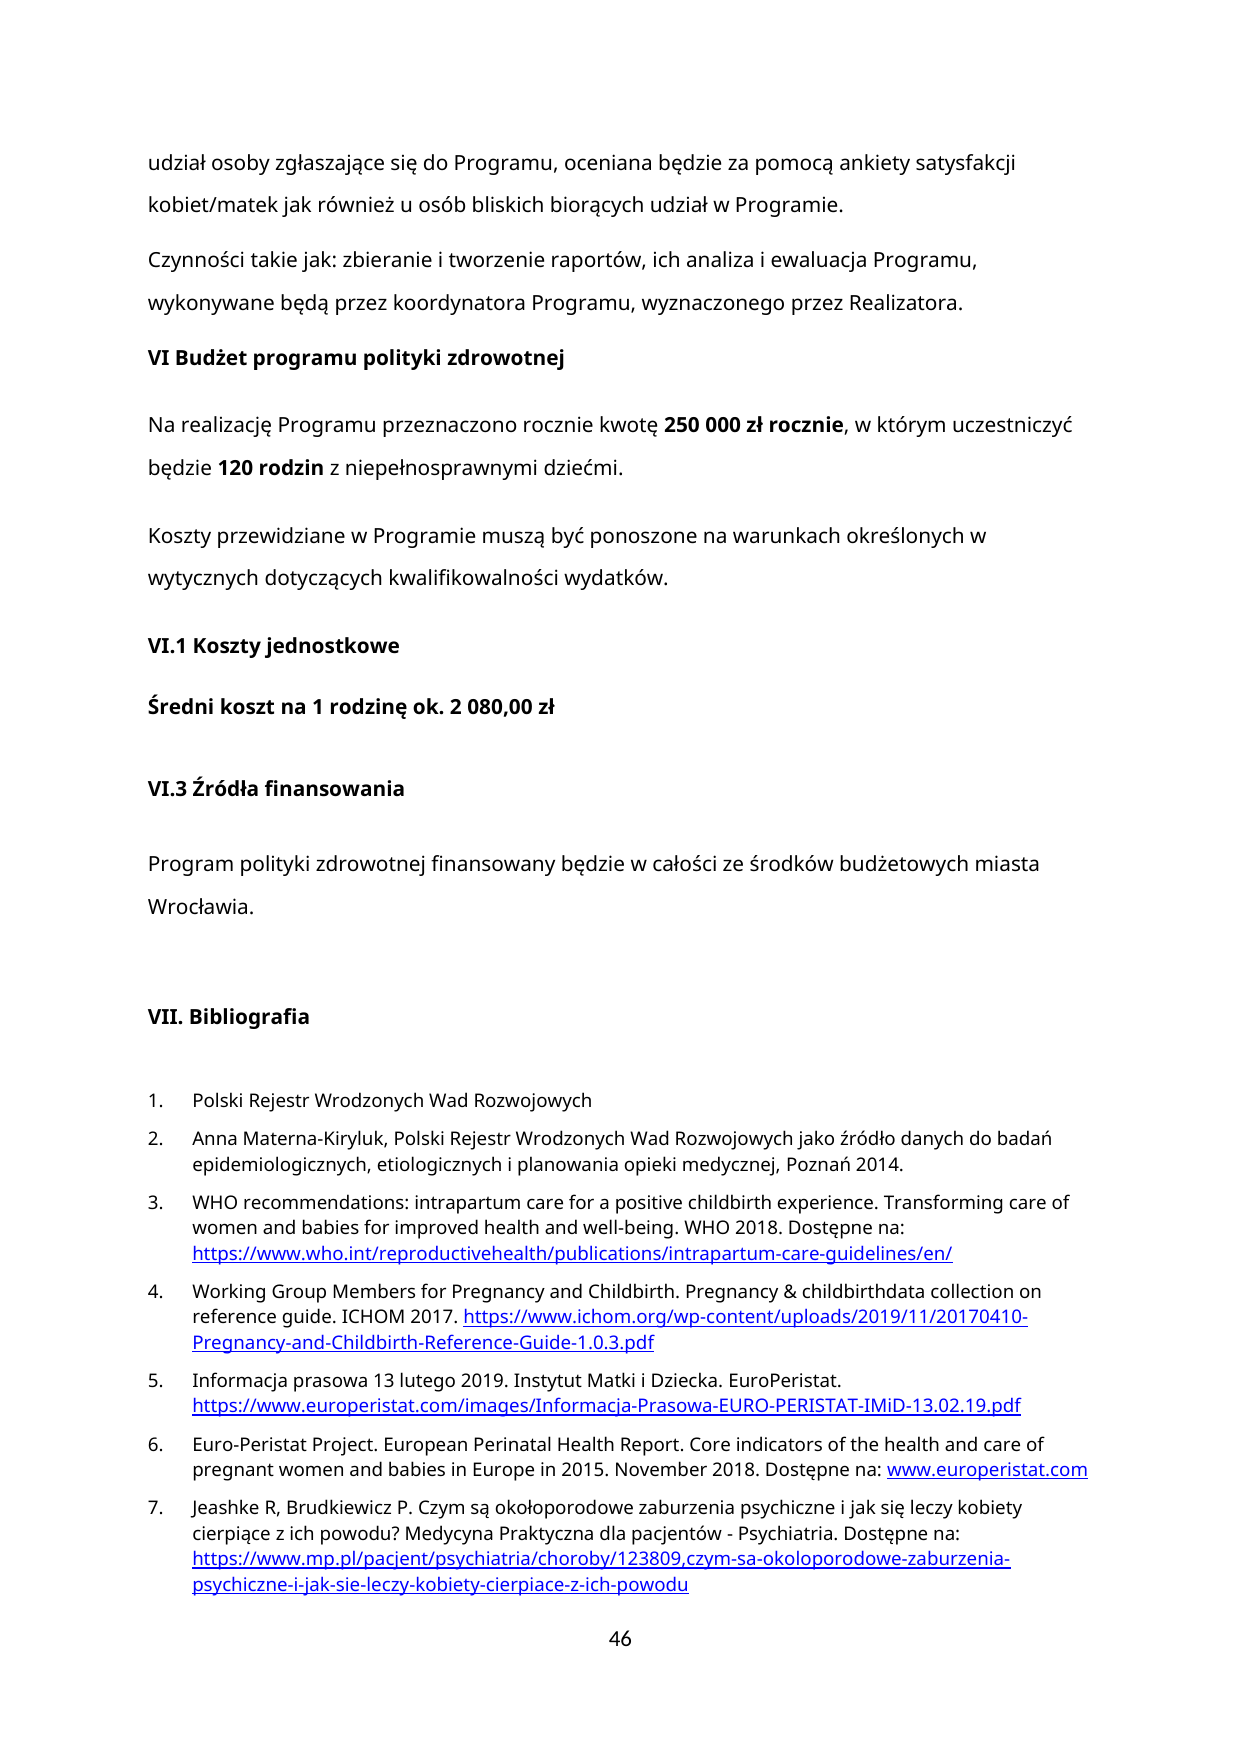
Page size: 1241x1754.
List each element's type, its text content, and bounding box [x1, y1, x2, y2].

subtitle VI.1 Koszty jednostkowe [148, 631, 1093, 659]
list Anna Materna-Kiryluk, Polski Rejestr Wrodzonych Wad Rozwojowych jako źródło danych do badań epidemiologicznych, etiologicznych i planowania opieki medycznej, Poznań 2014. [148, 1126, 1093, 1177]
subtitle VII. Bibliografia [148, 1002, 1093, 1030]
list Jeashke R, Brudkiewicz P. Czym są okołoporodowe zaburzenia psychiczne i jak się leczy kobiety cierpiące z ich powodu? Medycyna Praktyczna dla pacjentów - Psychiatria. Dostępne na: https://www.mp.pl/pacjent/psychiatria/choroby/123809,czym-sa-okoloporodowe-zaburzenia-psychiczne-i-jak-sie-leczy-kobiety-cierpiace-z-ich-powodu [148, 1494, 1093, 1596]
list Euro-Peristat Project. European Perinatal Health Report. Core indicators of the health and care of pregnant women and babies in Europe in 2015. November 2018. Dostępne na: www.europeristat.com [148, 1431, 1093, 1482]
subtitle VI.3 Źródła finansowania [148, 774, 1093, 802]
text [148, 148, 1093, 219]
text Program polityki zdrowotnej finansowany będzie w całości ze środków budżetowych miasta Wrocławia. [148, 849, 1093, 920]
text Na realizację Programu przeznaczono rocznie kwotę 250 000 zł rocznie, w którym uczestniczyć będzie 120 rodzin z niepełnosprawnymi dziećmi. [148, 411, 1093, 482]
text Czynności takie jak: zbieranie i tworzenie raportów, ich analiza i ewaluacja Programu, wykonywane będą przez koordynatora Programu, wyznaczonego przez Realizatora. [148, 245, 1093, 316]
text Średni koszt na 1 rodzinę ok. 2 080,00 zł [148, 692, 1093, 721]
list WHO recommendations: intrapartum care for a positive childbirth experience. Transforming care of women and babies for improved health and well-being. WHO 2018. Dostępne na: https://www.who.int/reproductivehealth/publications/intrapartum-care-guidelines/en/ [148, 1189, 1093, 1266]
list Working Group Members for Pregnancy and Childbirth. Pregnancy & childbirthdata collection on reference guide. ICHOM 2017. https://www.ichom.org/wp-content/uploads/2019/11/20170410-Pregnancy-and-Childbirth-Reference-Guide-1.0.3.pdf [148, 1278, 1093, 1355]
list Informacja prasowa 13 lutego 2019. Instytut Matki i Dziecka. EuroPeristat. https://www.europeristat.com/images/Informacja-Prasowa-EURO-PERISTAT-IMiD-13.02.19.pdf [148, 1367, 1093, 1418]
list Polski Rejestr Wrodzonych Wad Rozwojowych [148, 1088, 1093, 1113]
text Koszty przewidziane w Programie muszą być ponoszone na warunkach określonych w wytycznych dotyczących kwalifikowalności wydatków. [148, 521, 1093, 592]
subtitle VI Budżet programu polityki zdrowotnej [148, 343, 1093, 371]
